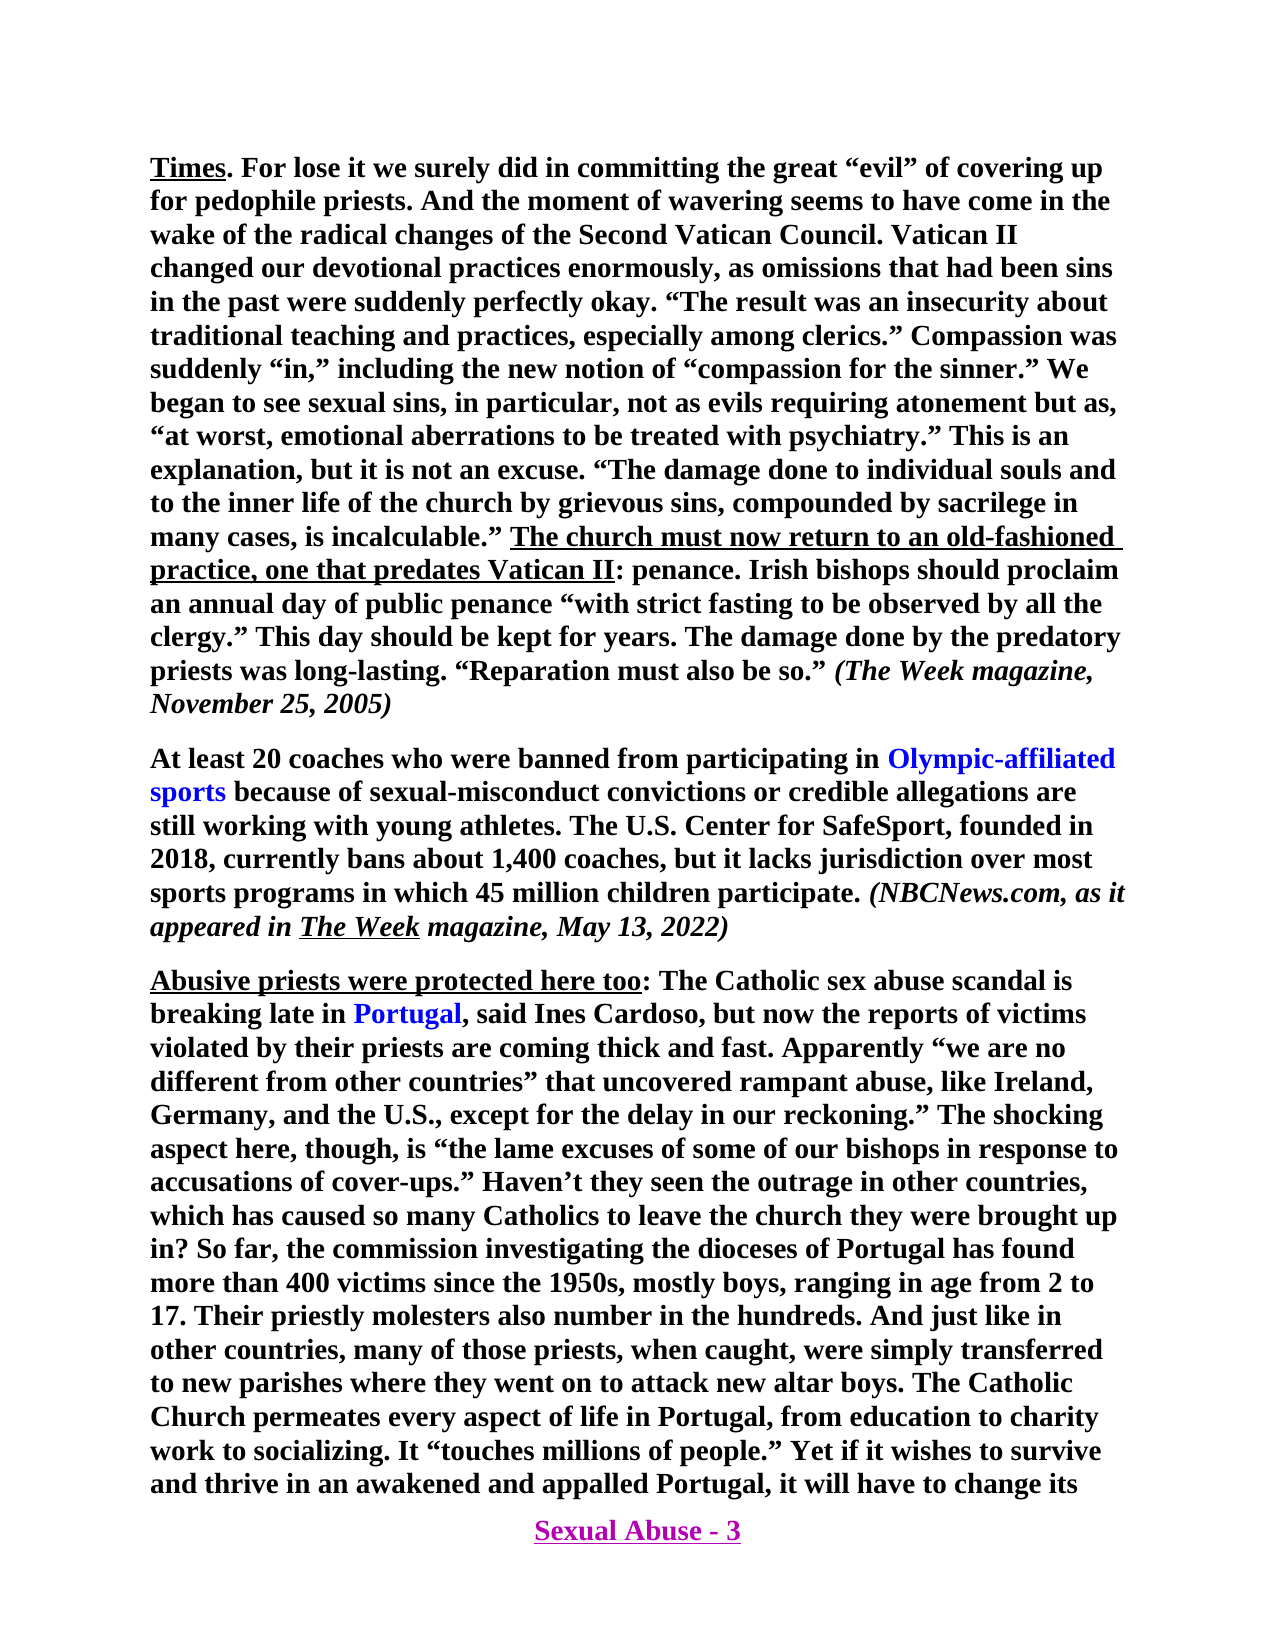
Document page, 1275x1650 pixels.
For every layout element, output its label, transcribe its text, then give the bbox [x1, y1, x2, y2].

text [150, 150, 1125, 720]
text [150, 963, 1125, 1500]
text At least 20 coaches who were banned from participating in Olympic-affiliated sports because of sexual-misconduct convictions or credible allegations are still working with young athletes. The U.S. Center for SafeSport, founded in 2018, currently bans about 1,400 coaches, but it lacks jurisdiction over most sports programs in which 45 million children participate. (NBCNews.com, as it appeared in The Week magazine, May 13, 2022) [150, 741, 1125, 942]
